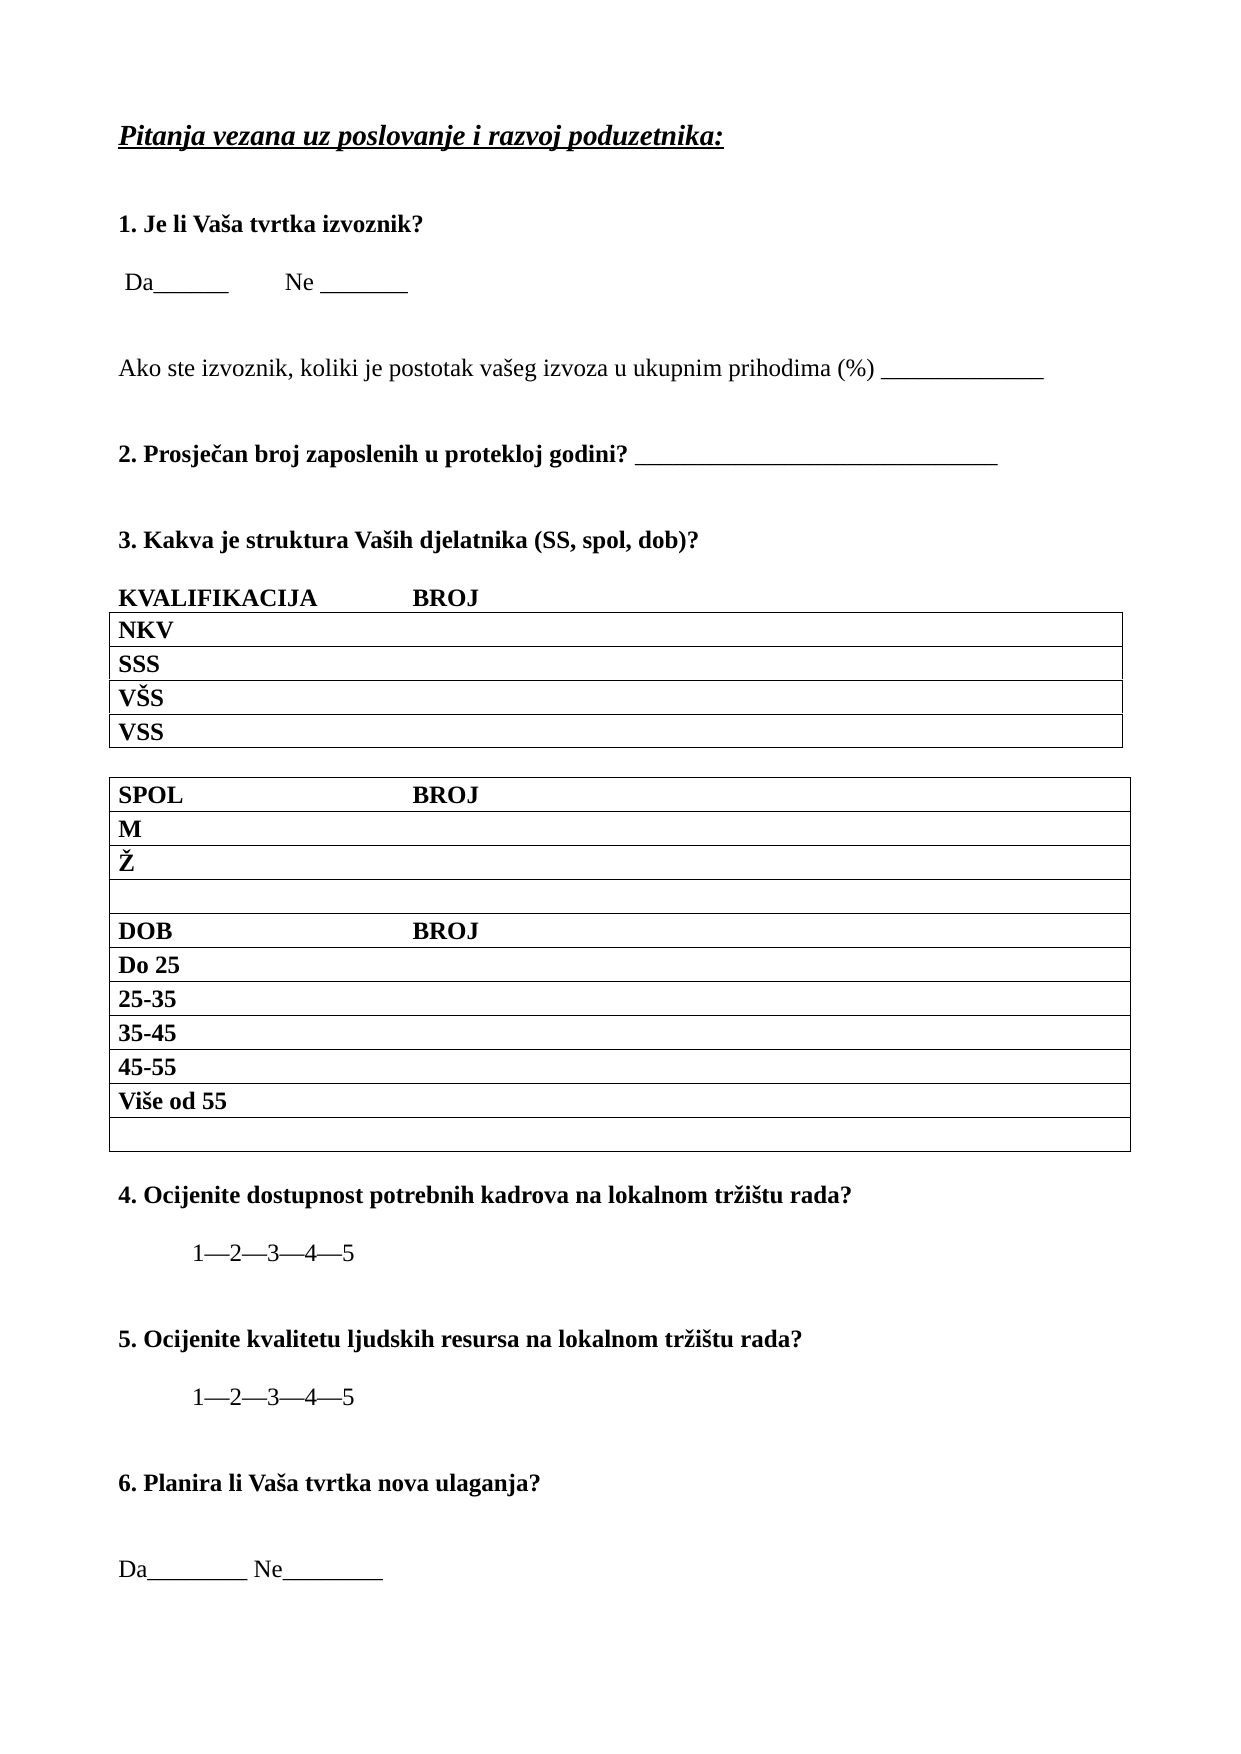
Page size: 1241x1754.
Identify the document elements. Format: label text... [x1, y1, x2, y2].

text SPOL BROJ [110, 778, 1130, 811]
text Da______ Ne _______ [118, 267, 1122, 295]
text Ž [110, 846, 1130, 879]
text DOB BROJ [110, 914, 1130, 947]
text VSS [110, 715, 1122, 747]
text Ako ste izvoznik, koliki je postotak vašeg izvoza u ukupnim prihodima (%) _____________ [118, 353, 1122, 382]
text SSS [110, 647, 1122, 679]
text VŠS [110, 681, 1122, 713]
text KVALIFIKACIJA BROJ [118, 583, 1122, 612]
text NKV [110, 613, 1122, 646]
text M [110, 812, 1130, 845]
text 1—2—3—4—5 [118, 1238, 1122, 1267]
text 25-35 [110, 982, 1130, 1015]
text 1. Je li Vaša tvrtka izvoznik? [118, 209, 1122, 238]
text Do 25 [110, 948, 1130, 981]
text 3. Kakva je struktura Vaših djelatnika (SS, spol, dob)? [118, 525, 1122, 554]
text 35-45 [110, 1016, 1130, 1049]
text 5. Ocijenite kvalitetu ljudskih resursa na lokalnom tržištu rada? [118, 1324, 1122, 1353]
text 1—2—3—4—5 [118, 1382, 1122, 1411]
text Da________ Ne________ [118, 1554, 1122, 1583]
text 2. Prosječan broj zaposlenih u protekloj godini? _____________________________ [118, 439, 1122, 468]
text 4. Ocijenite dostupnost potrebnih kadrova na lokalnom tržištu rada? [118, 1181, 1122, 1209]
text 45-55 [110, 1050, 1130, 1083]
text Pitanja vezana uz poslovanje i razvoj poduzetnika: [118, 118, 1122, 152]
text Više od 55 [110, 1084, 1130, 1117]
text 6. Planira li Vaša tvrtka nova ulaganja? [118, 1468, 1122, 1497]
